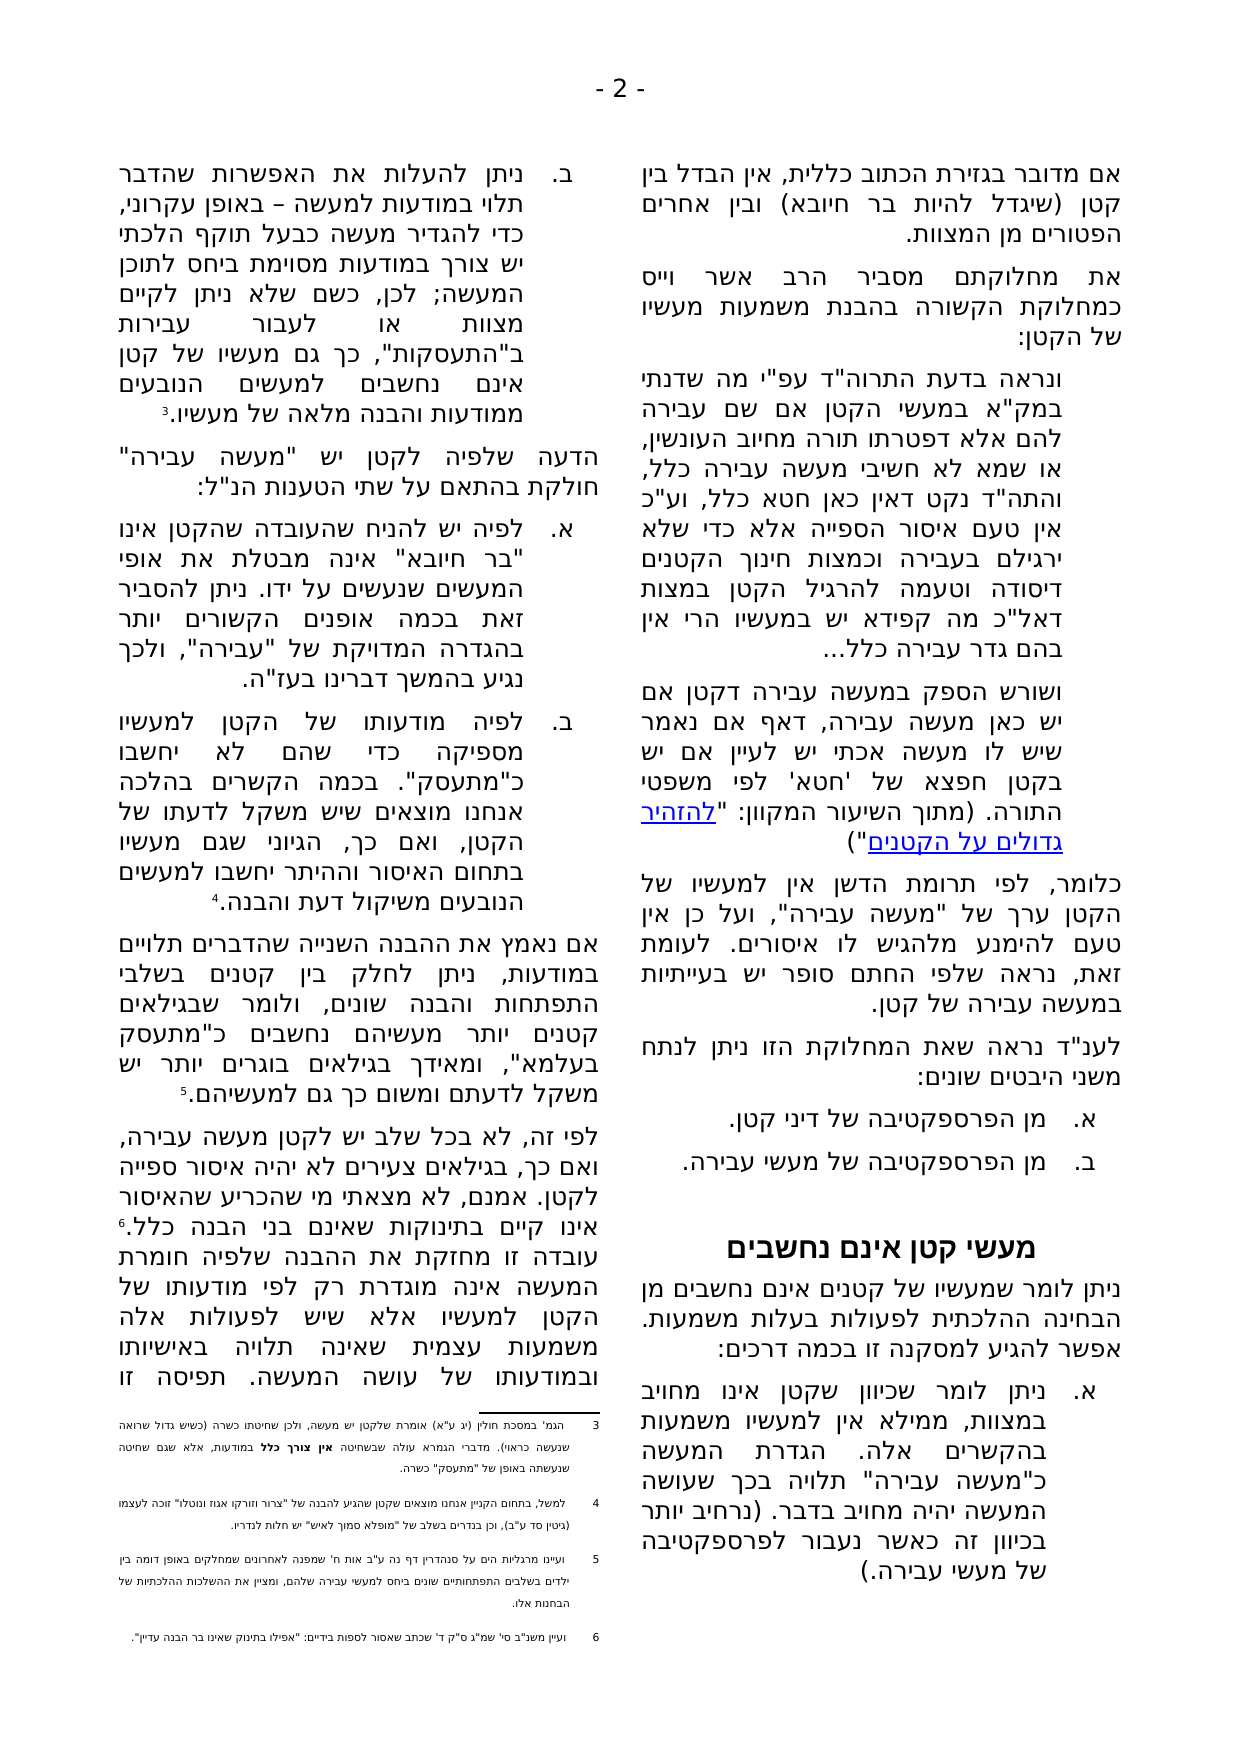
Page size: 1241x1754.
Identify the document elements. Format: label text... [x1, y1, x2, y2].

text את מחלוקתם מסביר הרב אשר וייס כמחלוקת הקשורה בהבנת משמעות מעשיו של הקטן: [641, 261, 1122, 351]
text ונראה בדעת התרוה"ד עפ"י מה שדנתי במק"א במעשי הקטן אם שם עבירה להם אלא דפטרתו תורה מחיוב העונשין, או שמא לא חשיבי מעשה עבירה כלל, והתה"ד נקט דאין כאן חטא כלל, וע"כ אין טעם איסור הספייה אלא כדי שלא ירגילם בעבירה וכמצות חינוך הקטנים דיסודה וטעמה להרגיל הקטן במצות דאל"כ מה קפידא יש במעשיו הרי אין בהם גדר עבירה כלל... [641, 364, 1063, 664]
text אם נאמץ את ההבנה השנייה שהדברים תלויים במודעות, ניתן לחלק בין קטנים בשלבי התפתחות והבנה שונים, ולומר שבגילאים קטנים יותר מעשיהם נחשבים כ"מתעסק בעלמא", ומאידך בגילאים בוגרים יותר יש משקל לדעתם ומשום כך גם למעשיהם. [118, 929, 599, 1109]
list ניתן לומר שכיוון שקטן אינו מחויב במצוות, ממילא אין למעשיו משמעות בהקשרים אלה. הגדרת המעשה כ"מעשה עבירה" תלויה בכך שעושה המעשה יהיה מחויב בדבר. (נרחיב יותר בכיוון זה כאשר נעבור לפרספקטיבה של מעשי עבירה.) [641, 1376, 1084, 1586]
list ניתן להעלות את האפשרות שהדבר תלוי במודעות למעשה – באופן עקרוני, כדי להגדיר מעשה כבעל תוקף הלכתי יש צורך במודעות מסוימת ביחס לתוכן המעשה; לכן, כשם שלא ניתן לקיים מצוות או לעבור עבירות ב"התעסקות", כך גם מעשיו של קטן אינם נחשבים למעשים הנובעים ממודעות והבנה מלאה של מעשיו. [118, 159, 562, 429]
subtitle מעשי קטן אינם נחשבים [641, 1231, 1122, 1265]
text לענ"ד נראה שאת המחלוקת הזו ניתן לנתח משני היבטים שונים: [641, 1031, 1122, 1091]
list מן הפרספקטיבה של דיני קטן. [641, 1104, 1084, 1134]
list לפיה מודעותו של הקטן למעשיו מספיקה כדי שהם לא יחשבו כ"מתעסק". בכמה הקשרים בהלכה אנחנו מוצאים שיש משקל לדעתו של הקטן, ואם כך, הגיוני שגם מעשיו בתחום האיסור וההיתר יחשבו למעשים הנובעים משיקול דעת והבנה. [118, 706, 562, 916]
list לפיה יש להניח שהעובדה שהקטן אינו "בר חיובא" אינה מבטלת את אופי המעשים שנעשים על ידו. ניתן להסביר זאת בכמה אופנים הקשורים יותר בהגדרה המדויקת של "עבירה", ולכך נגיע בהמשך דברינו בעז"ה. [118, 514, 562, 694]
text ושורש הספק במעשה עבירה דקטן אם יש כאן מעשה עבירה, דאף אם נאמר שיש לו מעשה אכתי יש לעיין אם יש בקטן חפצא של 'חטא' לפי משפטי התורה. (מתוך השיעור המקוון: "להזהיר גדולים על הקטנים") [641, 676, 1063, 856]
text ניתן לומר שמעשיו של קטנים אינם נחשבים מן הבחינה ההלכתית לפעולות בעלות משמעות. אפשר להגיע למסקנה זו בכמה דרכים: [641, 1273, 1122, 1363]
text הדעה שלפיה לקטן יש "מעשה עבירה" חולקת בהתאם על שתי הטענות הנ"ל: [118, 441, 599, 501]
list מן הפרספקטיבה של מעשי עבירה. [641, 1146, 1084, 1176]
text כלומר, לפי תרומת הדשן אין למעשיו של הקטן ערך של "מעשה עבירה", ועל כן אין טעם להימנע מלהגיש לו איסורים. לעומת זאת, נראה שלפי החתם סופר יש בעייתיות במעשה עבירה של קטן. [641, 869, 1122, 1019]
